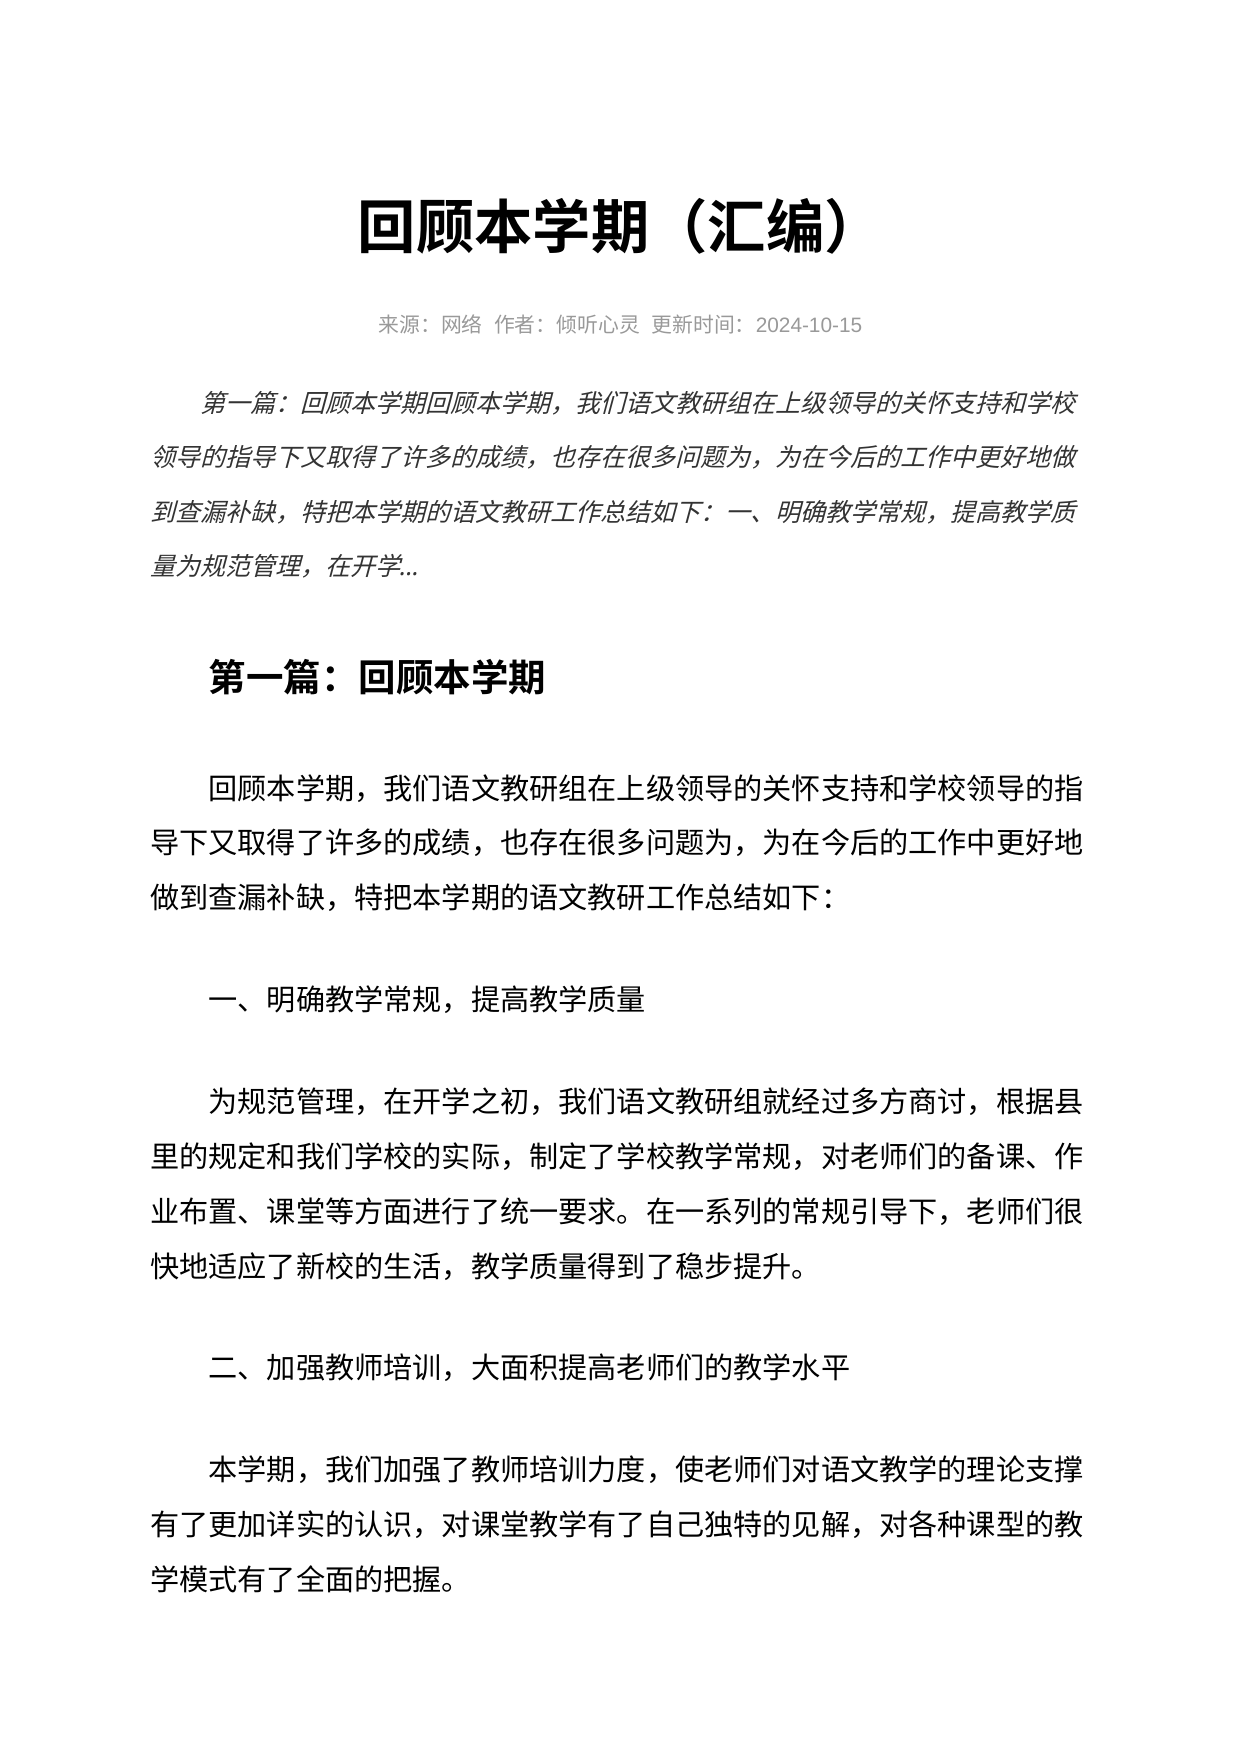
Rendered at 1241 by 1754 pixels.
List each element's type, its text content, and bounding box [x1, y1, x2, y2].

text 第一篇：回顾本学期回顾本学期，我们语文教研组在上级领导的关怀支持和学校领导的指导下又取得了许多的成绩，也存在很多问题为，为在今后的工作中更好地做到查漏补缺，特把本学期的语文教研工作总结如下：一、明确教学常规，提高教学质量为规范管理，在开学... [150, 383, 1090, 583]
text 为规范管理，在开学之初，我们语文教研组就经过多方商讨，根据县里的规定和我们学校的实际，制定了学校教学常规，对老师们的备课、作业布置、课堂等方面进行了统一要求。在一系列的常规引导下，老师们很快地适应了新校的生活，教学质量得到了稳步提升。 [150, 1078, 1090, 1286]
text 来源：网络 作者：倾听心灵 更新时间：2024-10-15 [150, 313, 1090, 337]
subtitle 回顾本学期（汇编） [150, 181, 1090, 266]
text 一、明确教学常规，提高教学质量 [150, 977, 1090, 1019]
text 第一篇：回顾本学期 [150, 648, 1090, 702]
text 回顾本学期，我们语文教研组在上级领导的关怀支持和学校领导的指导下又取得了许多的成绩，也存在很多问题为，为在今后的工作中更好地做到查漏补缺，特把本学期的语文教研工作总结如下： [150, 765, 1090, 917]
text 二、加强教师培训，大面积提高老师们的教学水平 [150, 1345, 1090, 1387]
text 本学期，我们加强了教师培训力度，使老师们对语文教学的理论支撑有了更加详实的认识，对课堂教学有了自己独特的见解，对各种课型的教学模式有了全面的把握。 [150, 1447, 1090, 1599]
